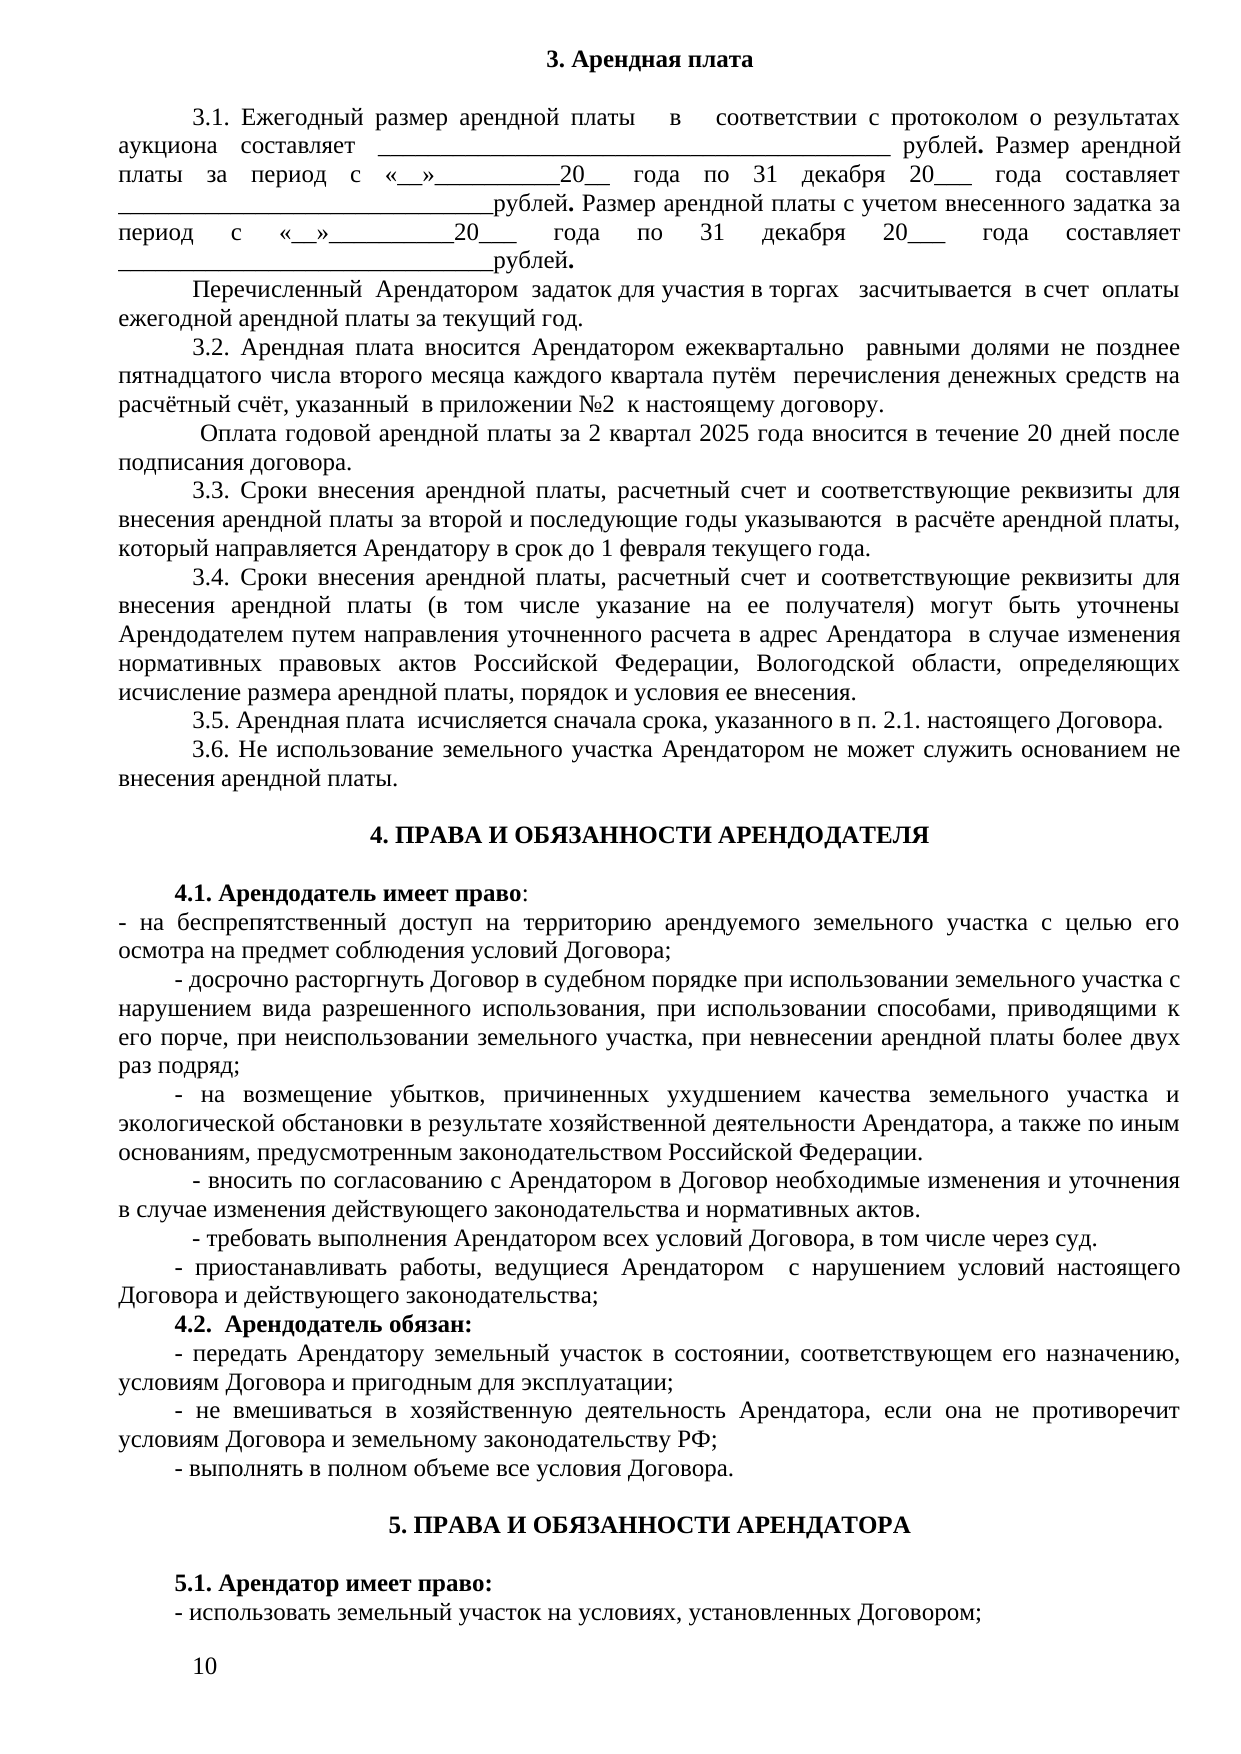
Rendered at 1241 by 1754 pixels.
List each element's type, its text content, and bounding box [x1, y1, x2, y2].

text - выполнять в полном объеме все условия Договора. [118, 1453, 1181, 1482]
text 4.2. Арендодатель обязан: [118, 1309, 1181, 1338]
text 5. ПРАВА И ОБЯЗАННОСТИ АРЕНДАТОРА [118, 1511, 1181, 1539]
text 3. Арендная плата [118, 44, 1181, 73]
text 3.3. Сроки внесения арендной платы, расчетный счет и соответствующие реквизиты для внесения арендной платы за второй и последующие годы указываются в расчёте арендной платы, который направляется Арендатору в срок до 1 февраля текущего года. [118, 476, 1181, 562]
text 3.5. Арендная плата исчисляется сначала срока, указанного в п. 2.1. настоящего Договора. [118, 706, 1181, 734]
text - требовать выполнения Арендатором всех условий Договора, в том числе через суд. [118, 1223, 1181, 1252]
text - вносить по согласованию с Арендатором в Договор необходимые изменения и уточнения в случае изменения действующего законодательства и нормативных актов. [118, 1166, 1181, 1223]
text 3.4. Сроки внесения арендной платы, расчетный счет и соответствующие реквизиты для внесения арендной платы (в том числе указание на ее получателя) могут быть уточнены Арендодателем путем направления уточненного расчета в адрес Арендатора в случае изменения нормативных правовых актов Российской Федерации, Вологодской области, определяющих исчисление размера арендной платы, порядок и условия ее внесения. [118, 562, 1181, 706]
text - досрочно расторгнуть Договор в судебном порядке при использовании земельного участка с нарушением вида разрешенного использования, при использовании способами, приводящими к его порче, при неиспользовании земельного участка, при невнесении арендной платы более двух раз подряд; [118, 964, 1181, 1079]
text Оплата годовой арендной платы за 2 квартал 2025 года вносится в течение 20 дней после подписания договора. [118, 418, 1181, 476]
text Перечисленный Арендатором задаток для участия в торгах засчитывается в счет оплаты ежегодной арендной платы за текущий год. [118, 274, 1181, 332]
text 4.1. Арендодатель имеет право: [118, 878, 1181, 907]
text 4. ПРАВА И ОБЯЗАННОСТИ АРЕНДОДАТЕЛЯ [118, 821, 1181, 849]
text 3.6. Не использование земельного участка Арендатором не может служить основанием не внесения арендной платы. [118, 734, 1181, 792]
text 3.2. Арендная плата вносится Арендатором ежеквартально равными долями не позднее пятнадцатого числа второго месяца каждого квартала путём перечисления денежных средств на расчётный счёт, указанный в приложении №2 к настоящему договору. [118, 332, 1181, 418]
text - на беспрепятственный доступ на территорию арендуемого земельного участка с целью его осмотра на предмет соблюдения условий Договора; [118, 907, 1181, 964]
text - приостанавливать работы, ведущиеся Арендатором с нарушением условий настоящего Договора и действующего законодательства; [118, 1252, 1181, 1309]
text 3.1. Ежегодный размер арендной платы в соответствии с протоколом о результатах аукциона составляет _________________________________________ рублей. Размер арендной платы за период с «__»__________20__ года по 31 декабря 20___ года составляет ______________________________рублей. Размер арендной платы с учетом внесенного задатка за период с «__»__________20___ года по 31 декабря 20___ года составляет ______________________________рублей. [118, 102, 1181, 274]
text - передать Арендатору земельный участок в состоянии, соответствующем его назначению, условиям Договора и пригодным для эксплуатации; [118, 1338, 1181, 1396]
text - на возмещение убытков, причиненных ухудшением качества земельного участка и экологической обстановки в результате хозяйственной деятельности Арендатора, а также по иным основаниям, предусмотренным законодательством Российской Федерации. [118, 1079, 1181, 1166]
text - не вмешиваться в хозяйственную деятельность Арендатора, если она не противоречит условиям Договора и земельному законодательству РФ; [118, 1396, 1181, 1453]
text 5.1. Арендатор имеет право: [118, 1568, 1181, 1597]
text - использовать земельный участок на условиях, установленных Договором; [118, 1597, 1181, 1626]
